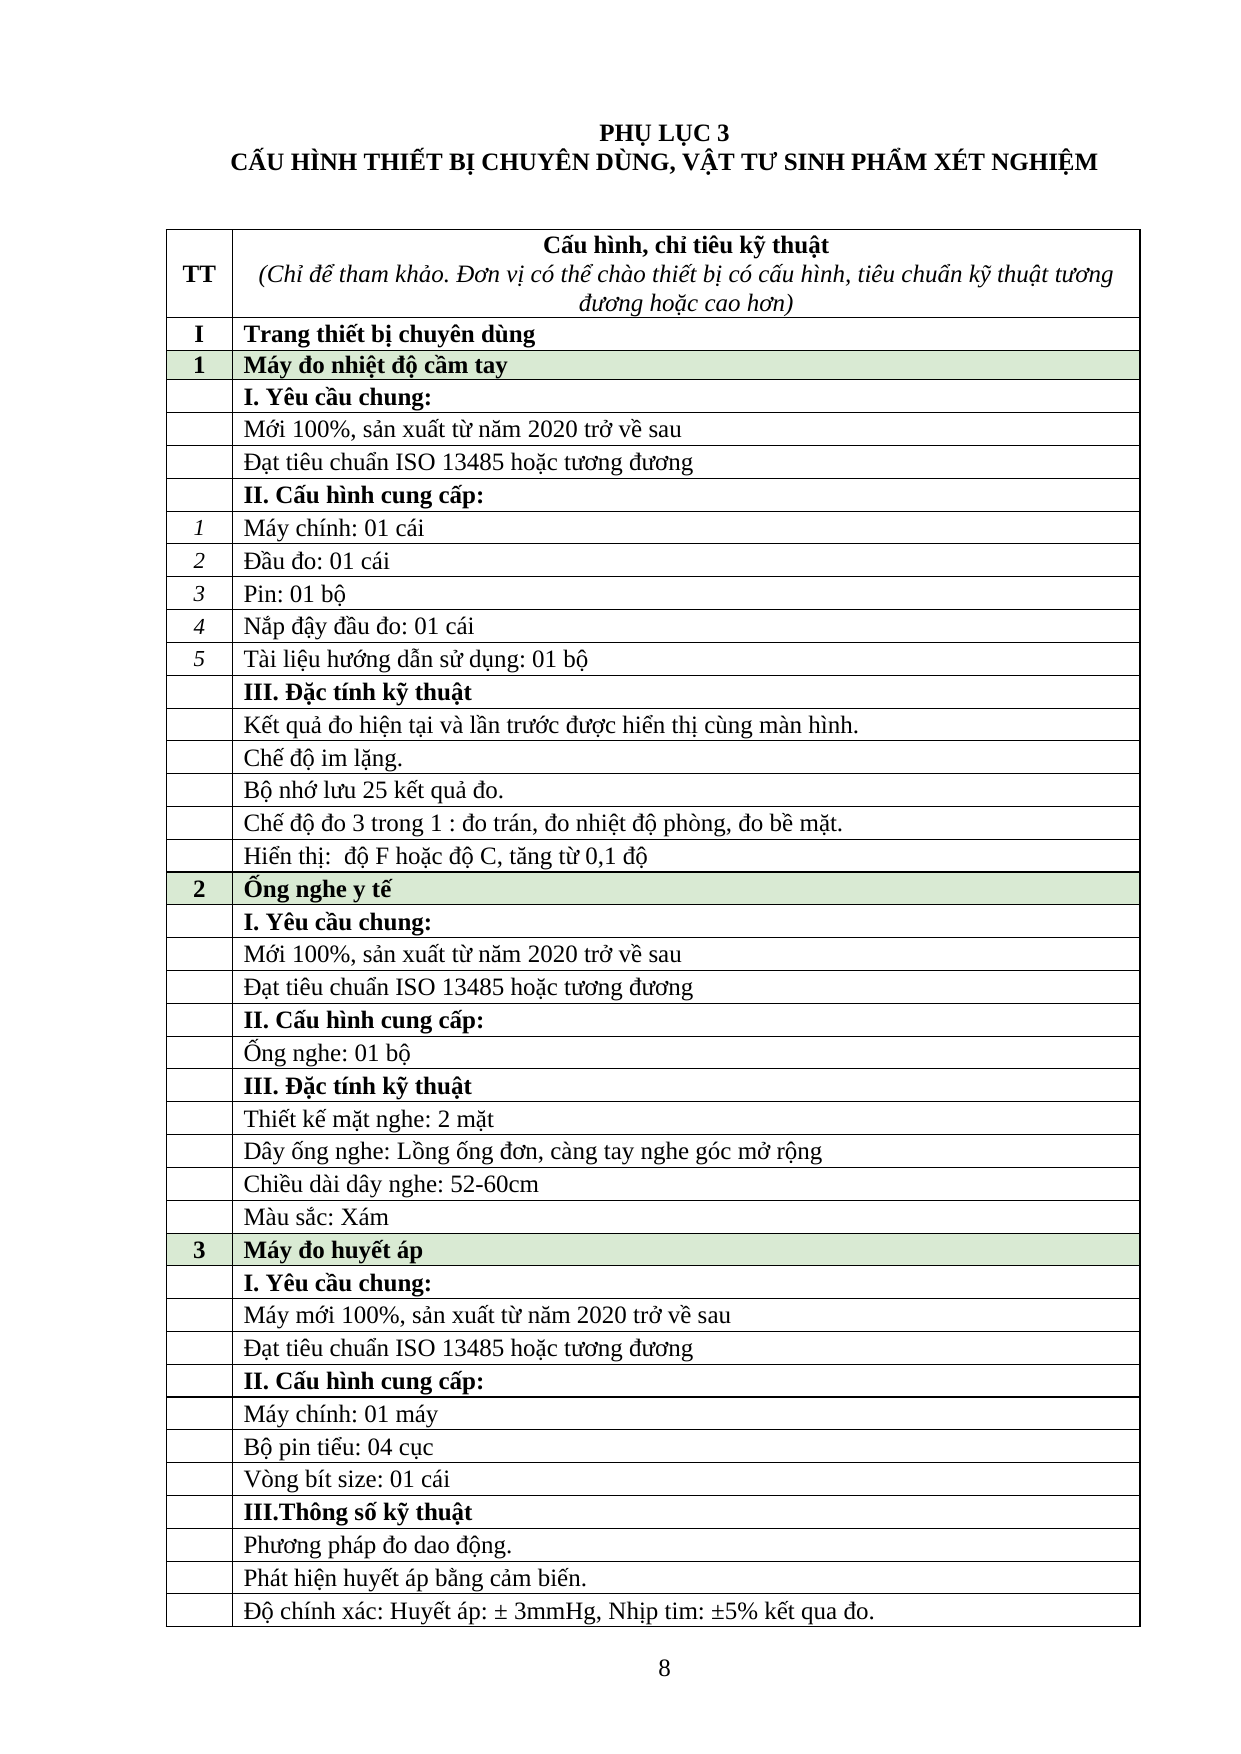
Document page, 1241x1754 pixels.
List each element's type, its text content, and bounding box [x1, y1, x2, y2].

table_cell Ống nghe y tế [233, 873, 1139, 904]
table_cell [167, 1398, 232, 1429]
table_cell I. Yêu cầu chung: [233, 380, 1139, 412]
table_cell Dây ống nghe: Lồng ống đơn, càng tay nghe góc mở rộng [233, 1135, 1139, 1167]
table_cell [167, 1365, 232, 1396]
table_cell III.Thông số kỹ thuật [233, 1496, 1139, 1528]
table_cell Phát hiện huyết áp bằng cảm biến. [233, 1562, 1139, 1593]
table_cell [167, 709, 232, 740]
table_cell Máy đo nhiệt độ cầm tay [233, 351, 1139, 379]
table_cell III. Đặc tính kỹ thuật [233, 1069, 1139, 1101]
table_cell Ống nghe: 01 bộ [233, 1037, 1139, 1068]
table_cell [167, 1562, 232, 1593]
table_cell [167, 1594, 232, 1626]
table_cell 5 [167, 643, 232, 674]
table_cell Phương pháp đo dao động. [233, 1529, 1139, 1561]
table_cell 1 [167, 512, 232, 543]
table_cell [167, 1430, 232, 1462]
table_cell [167, 446, 232, 478]
table_cell II. Cấu hình cung cấp: [233, 479, 1139, 511]
table_cell Đạt tiêu chuẩn ISO 13485 hoặc tương đương [233, 446, 1139, 478]
table_cell [167, 1496, 232, 1528]
table_cell Chiều dài dây nghe: 52-60cm [233, 1168, 1139, 1199]
table_cell Đầu đo: 01 cái [233, 544, 1139, 576]
table_cell I. Yêu cầu chung: [233, 1266, 1139, 1298]
table_cell Máy đo huyết áp [233, 1234, 1139, 1265]
table_cell II. Cấu hình cung cấp: [233, 1004, 1139, 1036]
table_cell Chế độ đo 3 trong 1 : đo trán, đo nhiệt độ phòng, đo bề mặt. [233, 807, 1139, 839]
table_cell [167, 1529, 232, 1561]
table_cell [167, 479, 232, 511]
table_cell [167, 1266, 232, 1298]
table_cell Máy chính: 01 cái [233, 512, 1139, 543]
table_cell [167, 1102, 232, 1134]
table_cell 2 [167, 873, 232, 904]
table_cell Mới 100%, sản xuất từ năm 2020 trở về sau [233, 938, 1139, 970]
table_cell Mới 100%, sản xuất từ năm 2020 trở về sau [233, 413, 1139, 445]
table_cell Hiển thị: độ F hoặc độ C, tăng từ 0,1 độ [233, 840, 1139, 871]
table_cell [167, 1004, 232, 1036]
table_cell [167, 1037, 232, 1068]
table_cell Pin: 01 bộ [233, 577, 1139, 609]
table_cell Đạt tiêu chuẩn ISO 13485 hoặc tương đương [233, 971, 1139, 1003]
table_cell Máy mới 100%, sản xuất từ năm 2020 trở về sau [233, 1299, 1139, 1331]
table_cell Trang thiết bị chuyên dùng [233, 318, 1139, 349]
table_cell [167, 971, 232, 1003]
table_cell Vòng bít size: 01 cái [233, 1463, 1139, 1495]
text CẤU HÌNH THIẾT BỊ CHUYÊN DÙNG, VẬT TƯ SINH PHẨM XÉT NGHIỆM [177, 147, 1152, 176]
table_cell [167, 1168, 232, 1199]
table_cell I. Yêu cầu chung: [233, 905, 1139, 937]
table_cell Thiết kế mặt nghe: 2 mặt [233, 1102, 1139, 1134]
table_cell [167, 741, 232, 773]
table_cell [167, 1135, 232, 1167]
text PHỤ LỤC 3 [177, 118, 1152, 147]
table_cell II. Cấu hình cung cấp: [233, 1365, 1139, 1396]
table_cell [167, 676, 232, 707]
table_cell Kết quả đo hiện tại và lần trước được hiển thị cùng màn hình. [233, 709, 1139, 740]
table_cell [167, 413, 232, 445]
table_cell [167, 807, 232, 839]
table_cell Độ chính xác: Huyết áp: ± 3mmHg, Nhịp tim: ±5% kết qua đo. [233, 1594, 1139, 1626]
table_cell [167, 938, 232, 970]
table_cell Máy chính: 01 máy [233, 1398, 1139, 1429]
table_cell 2 [167, 544, 232, 576]
table_header TT [167, 230, 232, 317]
table_cell Màu sắc: Xám [233, 1201, 1139, 1232]
table_cell 3 [167, 1234, 232, 1265]
table_cell Chế độ im lặng. [233, 741, 1139, 773]
table_cell [167, 380, 232, 412]
table_cell Nắp đậy đầu đo: 01 cái [233, 610, 1139, 642]
table_cell [167, 1201, 232, 1232]
table_cell Đạt tiêu chuẩn ISO 13485 hoặc tương đương [233, 1332, 1139, 1364]
table_cell [167, 1299, 232, 1331]
table_cell Bộ nhớ lưu 25 kết quả đo. [233, 774, 1139, 806]
table_header Cấu hình, chỉ tiêu kỹ thuật (Chỉ để tham khảo. Đơn vị có thể chào thiết bị có cấu hình, tiêu chuẩn kỹ thuật tương đương hoặc cao hơn) [233, 230, 1139, 317]
table_cell [167, 840, 232, 871]
table_cell 4 [167, 610, 232, 642]
table_cell [167, 774, 232, 806]
table_cell 1 [167, 351, 232, 379]
table_cell I [167, 318, 232, 349]
table_cell III. Đặc tính kỹ thuật [233, 676, 1139, 707]
table_cell [167, 1332, 232, 1364]
table_cell Tài liệu hướng dẫn sử dụng: 01 bộ [233, 643, 1139, 674]
table_cell 3 [167, 577, 232, 609]
table_cell [167, 905, 232, 937]
table_cell [167, 1463, 232, 1495]
table_cell [167, 1069, 232, 1101]
table_cell Bộ pin tiểu: 04 cục [233, 1430, 1139, 1462]
